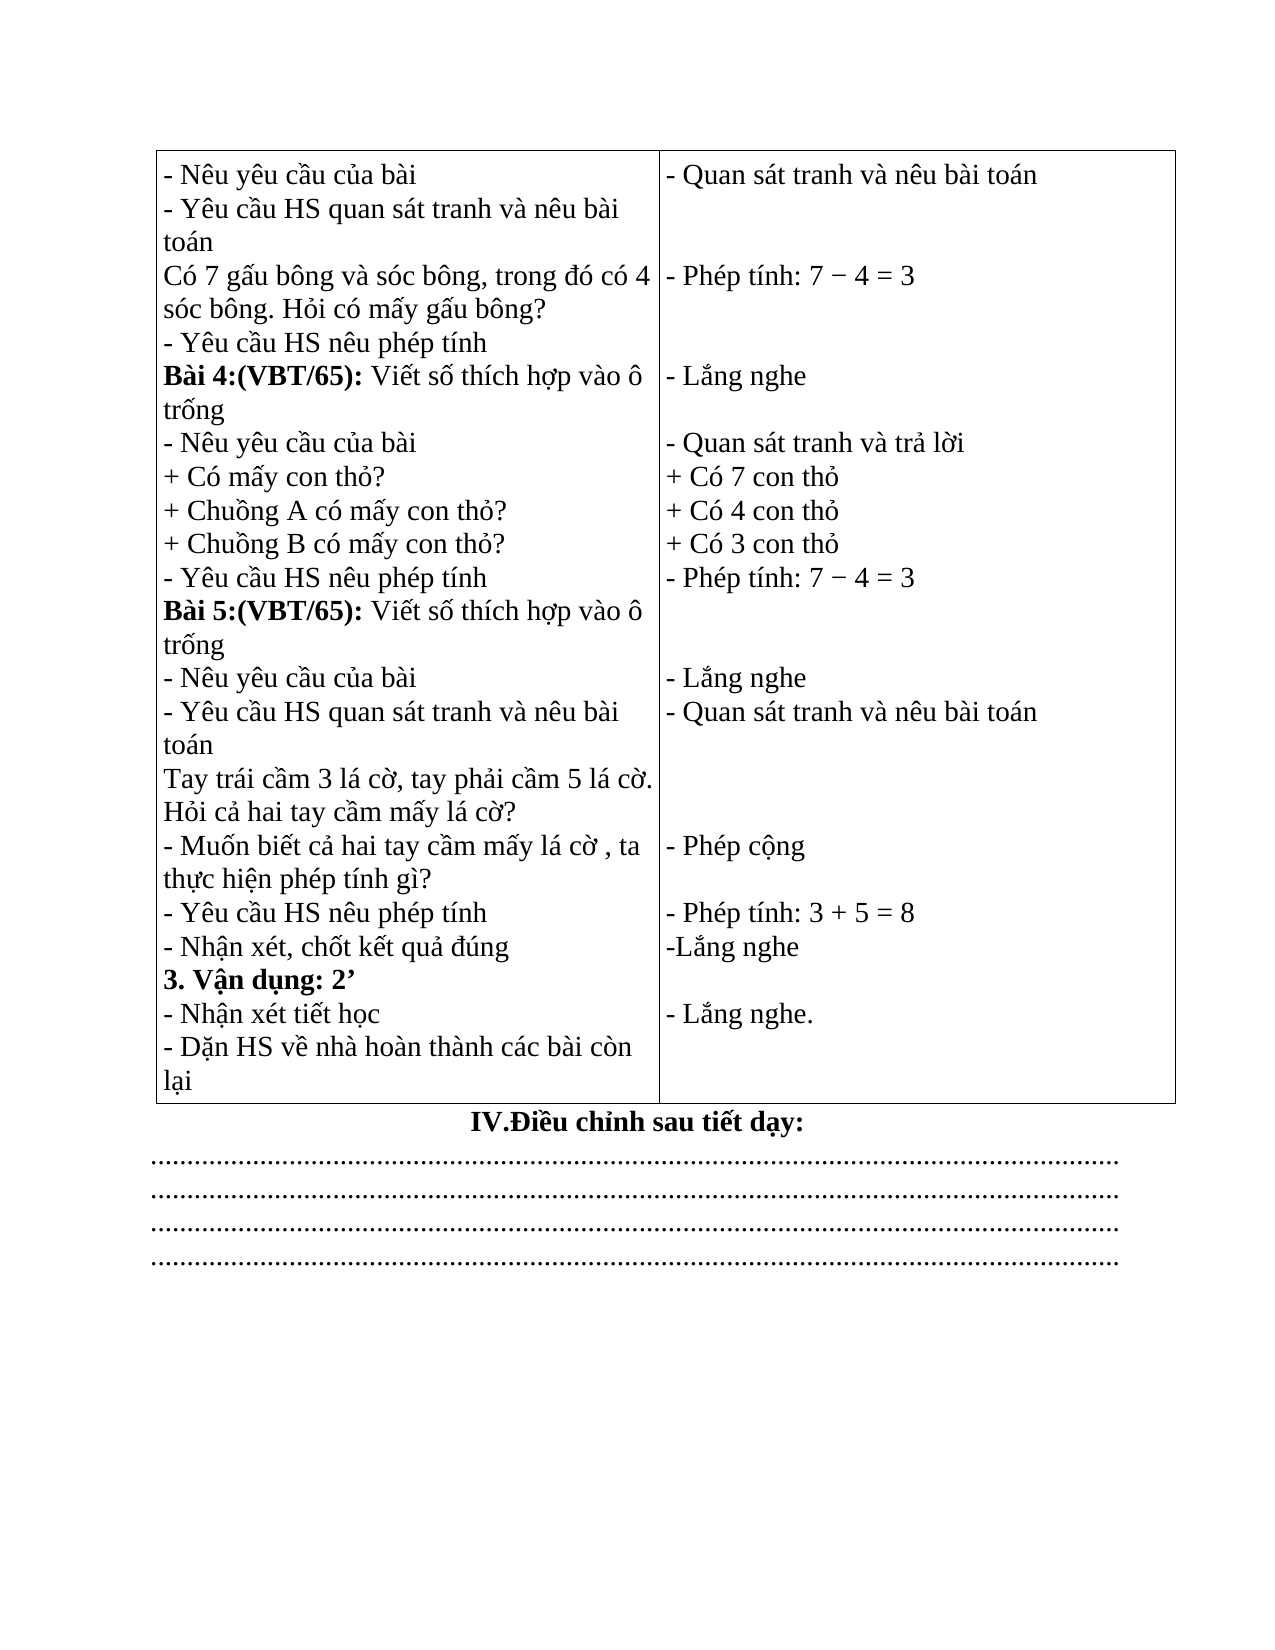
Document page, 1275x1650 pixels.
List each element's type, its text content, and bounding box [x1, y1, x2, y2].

text ..................................................................................................................................... [150, 1171, 1125, 1204]
text IV.Điều chỉnh sau tiết dạy: [150, 1104, 1125, 1137]
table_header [157, 151, 659, 1103]
text .......................................................................................................................................................................................................................................................................... [150, 1204, 1125, 1271]
text ..................................................................................................................................... [150, 1137, 1125, 1171]
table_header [660, 151, 1175, 1103]
